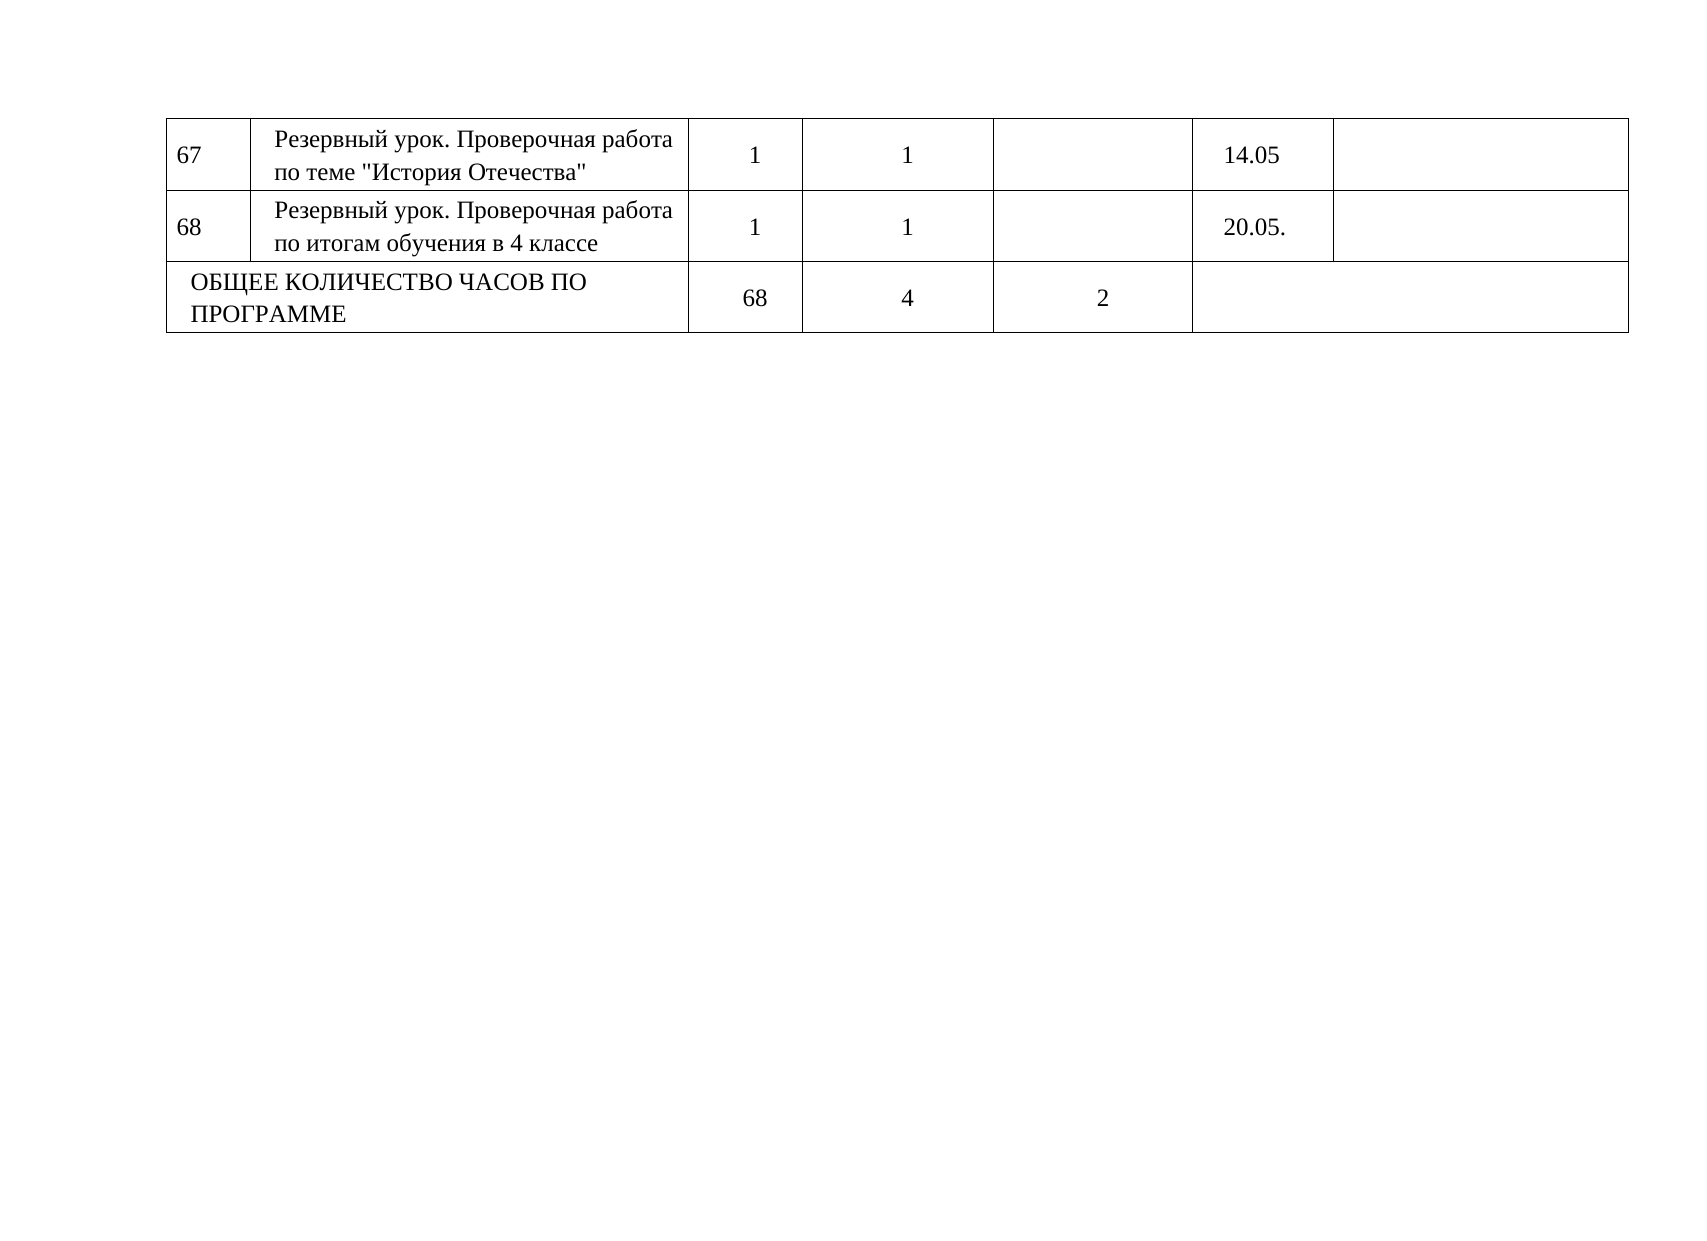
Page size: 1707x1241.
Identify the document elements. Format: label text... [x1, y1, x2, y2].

table_cell 68 [689, 262, 802, 332]
table_cell 4 [803, 262, 993, 332]
table_cell 1 [689, 119, 802, 189]
table_cell 67 [167, 119, 250, 189]
table_cell [994, 191, 1192, 261]
table_cell [1193, 262, 1628, 332]
table_cell [1334, 191, 1628, 261]
table_cell 2 [994, 262, 1192, 332]
table_cell ОБЩЕЕ КОЛИЧЕСТВО ЧАСОВ ПО ПРОГРАММЕ [167, 262, 688, 332]
table_cell 1 [803, 119, 993, 189]
table_cell 1 [803, 191, 993, 261]
table_cell [1334, 119, 1628, 189]
table_cell 20.05. [1193, 191, 1333, 261]
table_cell [994, 119, 1192, 189]
table_cell 14.05 [1193, 119, 1333, 189]
table_cell 1 [689, 191, 802, 261]
table_cell Резервный урок. Проверочная работа по итогам обучения в 4 классе [251, 191, 688, 261]
table_cell Резервный урок. Проверочная работа по теме "История Отечества" [251, 119, 688, 189]
table_cell 68 [167, 191, 250, 261]
